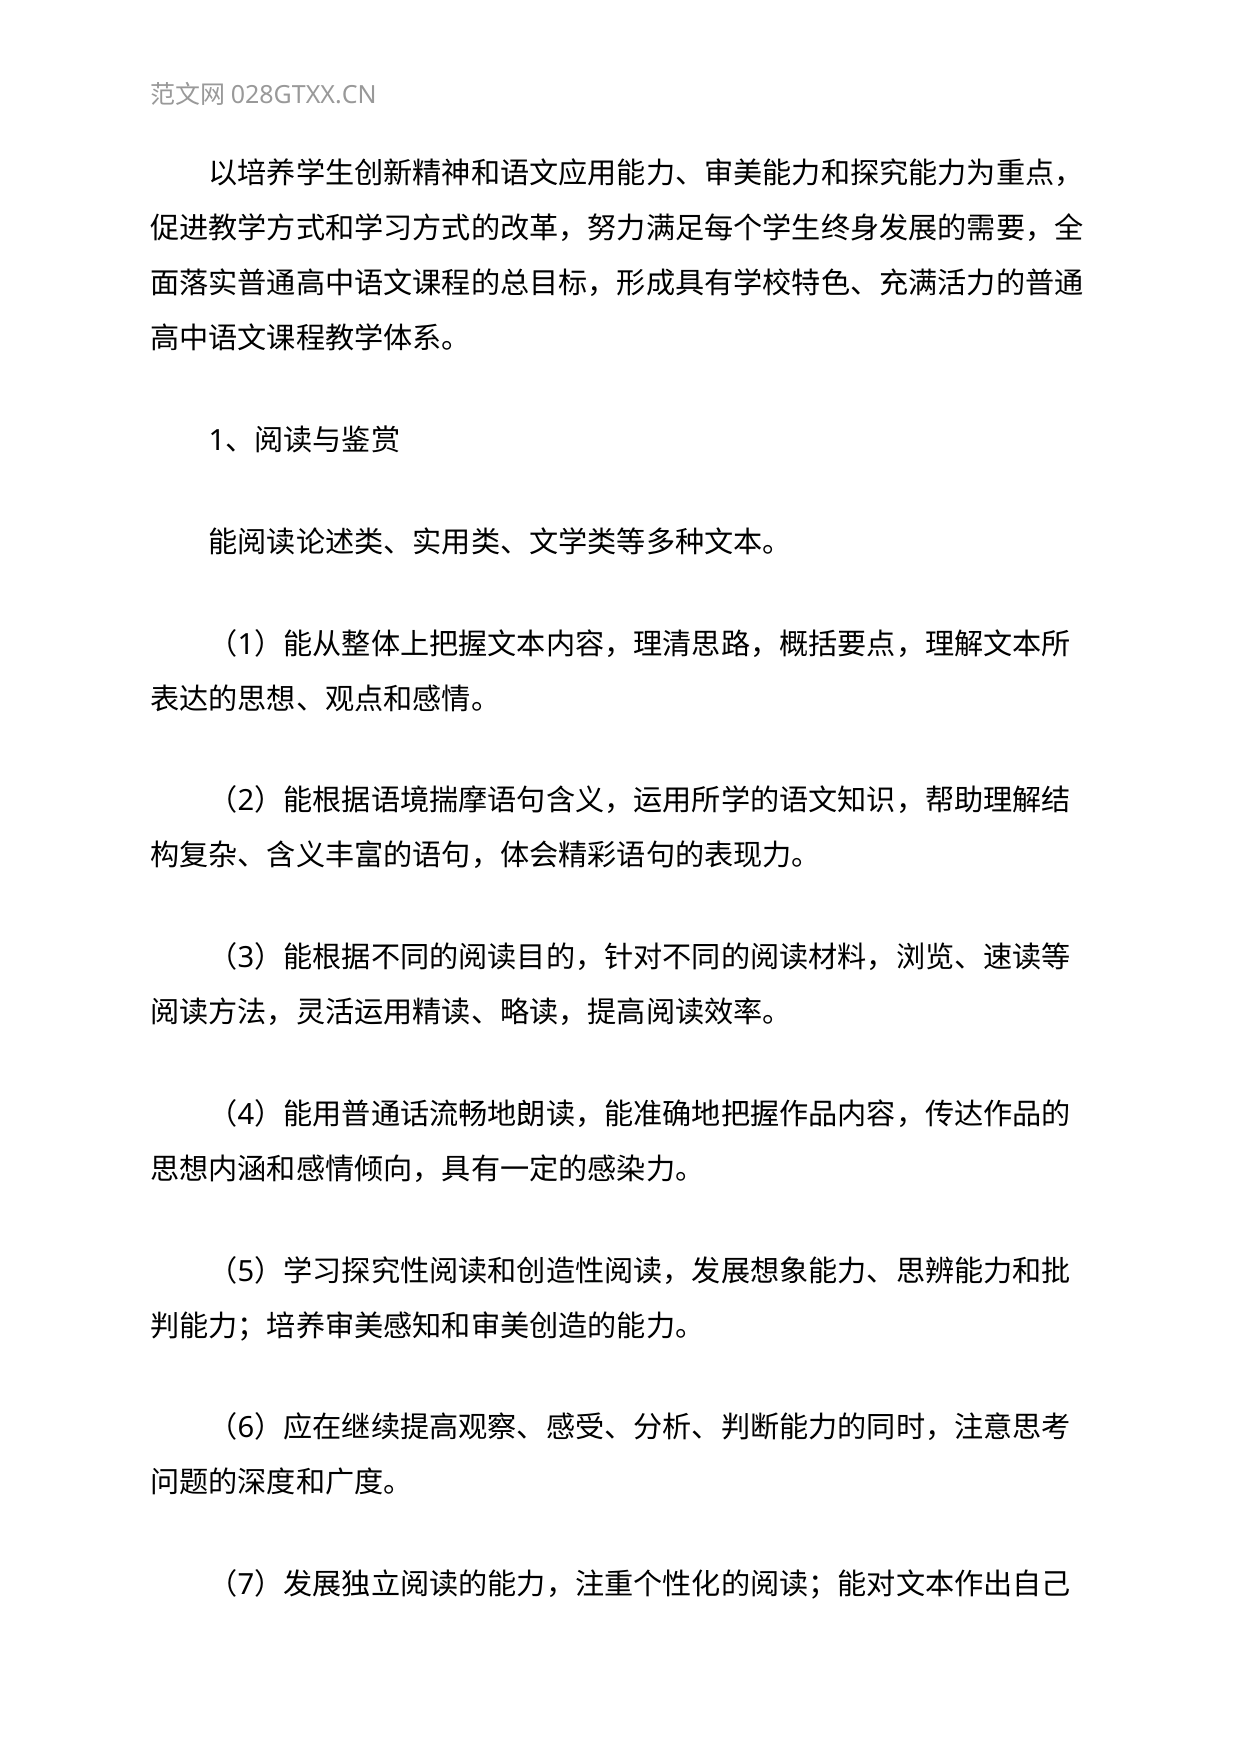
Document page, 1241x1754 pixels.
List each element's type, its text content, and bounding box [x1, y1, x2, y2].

text （2）能根据语境揣摩语句含义，运用所学的语文知识，帮助理解结构复杂、含义丰富的语句，体会精彩语句的表现力。 [150, 777, 1090, 874]
text （5）学习探究性阅读和创造性阅读，发展想象能力、思辨能力和批判能力；培养审美感知和审美创造的能力。 [150, 1247, 1090, 1344]
text 以培养学生创新精神和语文应用能力、审美能力和探究能力为重点，促进教学方式和学习方式的改革，努力满足每个学生终身发展的需要，全面落实普通高中语文课程的总目标，形成具有学校特色、充满活力的普通高中语文课程教学体系。 [150, 150, 1090, 357]
text 能阅读论述类、实用类、文学类等多种文本。 [150, 518, 1090, 561]
text 1、阅读与鉴赏 [150, 416, 1090, 459]
text （1）能从整体上把握文本内容，理清思路，概括要点，理解文本所表达的思想、观点和感情。 [150, 620, 1090, 717]
text （3）能根据不同的阅读目的，针对不同的阅读材料，浏览、速读等阅读方法，灵活运用精读、略读，提高阅读效率。 [150, 934, 1090, 1031]
text （6）应在继续提高观察、感受、分析、判断能力的同时，注意思考问题的深度和广度。 [150, 1404, 1090, 1501]
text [150, 1561, 1090, 1603]
text （4）能用普通话流畅地朗读，能准确地把握作品内容，传达作品的思想内涵和感情倾向，具有一定的感染力。 [150, 1091, 1090, 1188]
